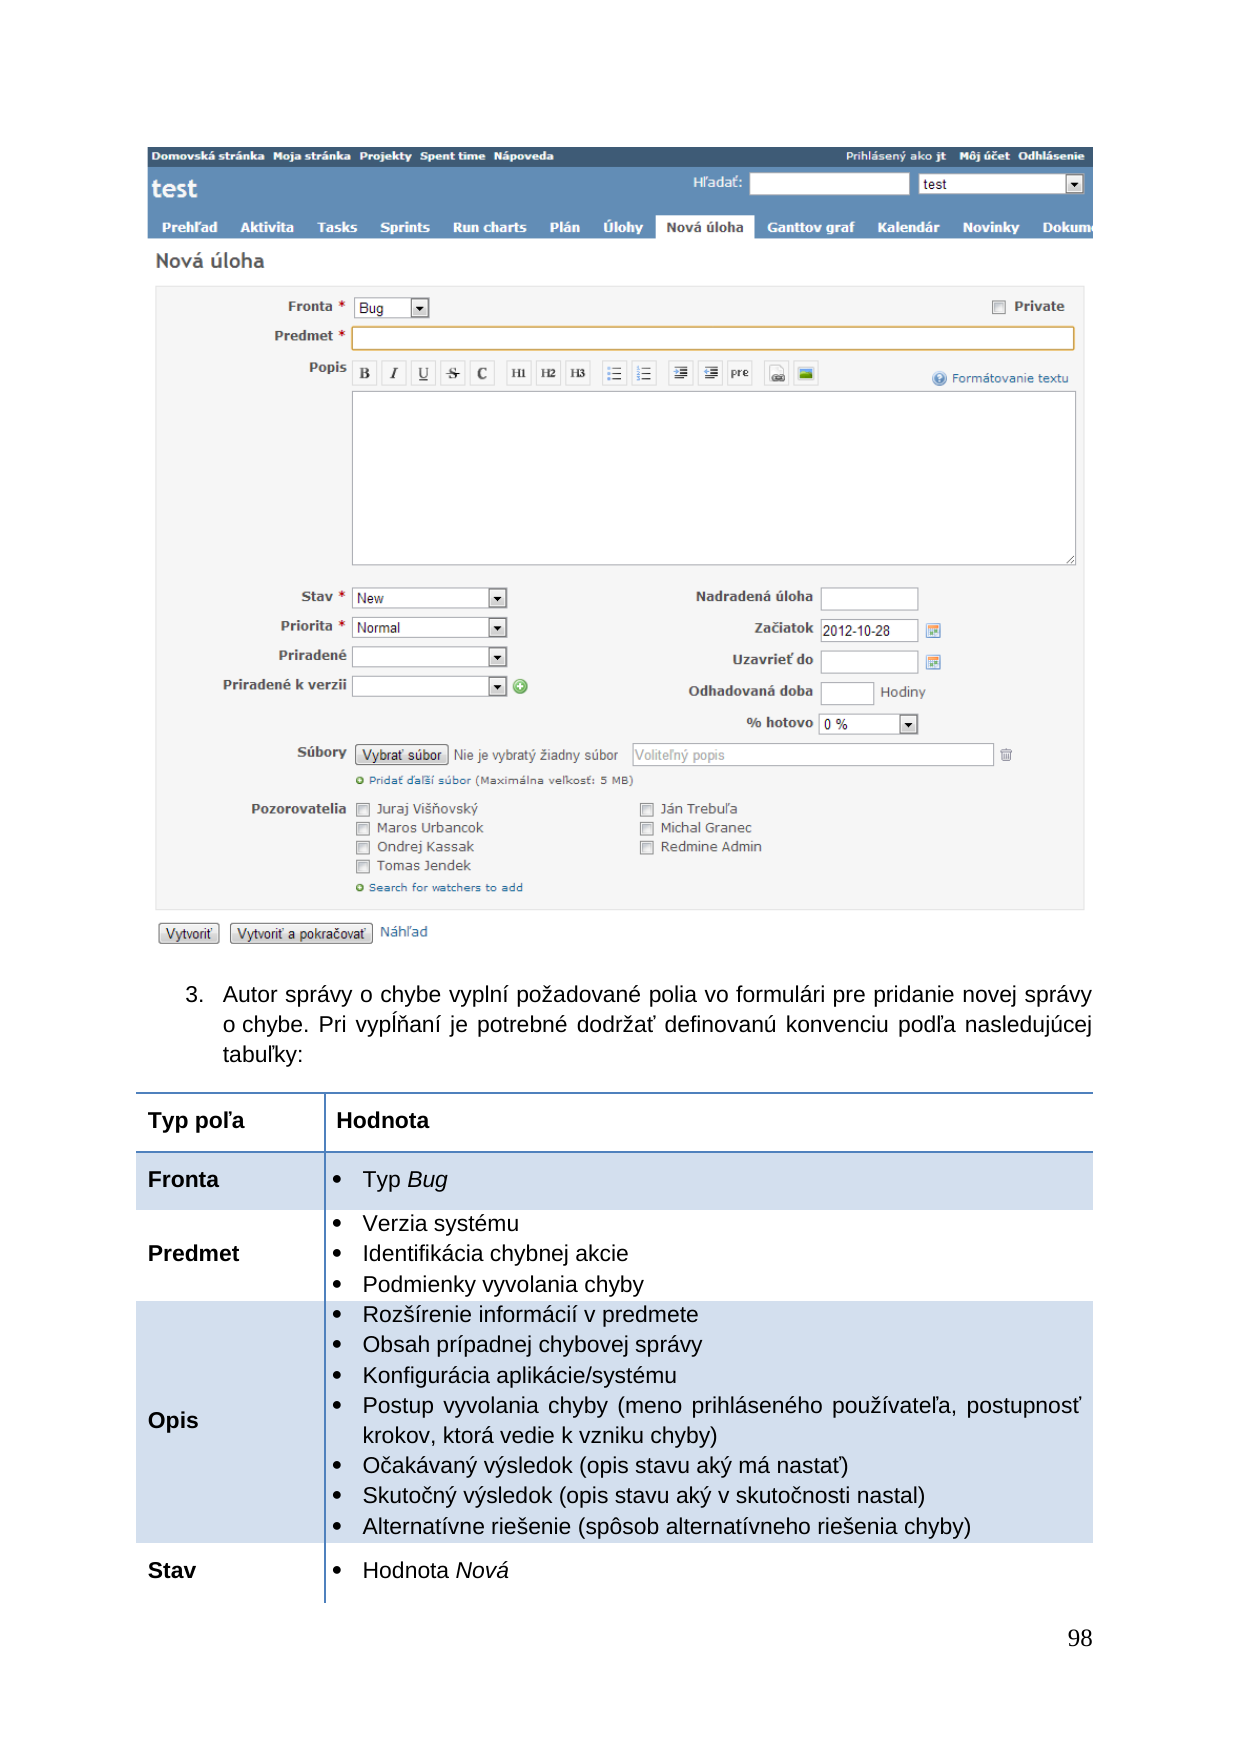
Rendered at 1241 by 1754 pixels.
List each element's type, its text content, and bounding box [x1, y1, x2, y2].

list Autor správy o chybe vyplní požadované polia vo formulári pre pridanie novej správy o chybe. Pri vypĺňaní je potrebné dodržať definovanú konvenciu podľa nasledujúcej tabuľky: [185, 981, 1092, 1067]
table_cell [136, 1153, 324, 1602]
picture [147, 147, 1093, 947]
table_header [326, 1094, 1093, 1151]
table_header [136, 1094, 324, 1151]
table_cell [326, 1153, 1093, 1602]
